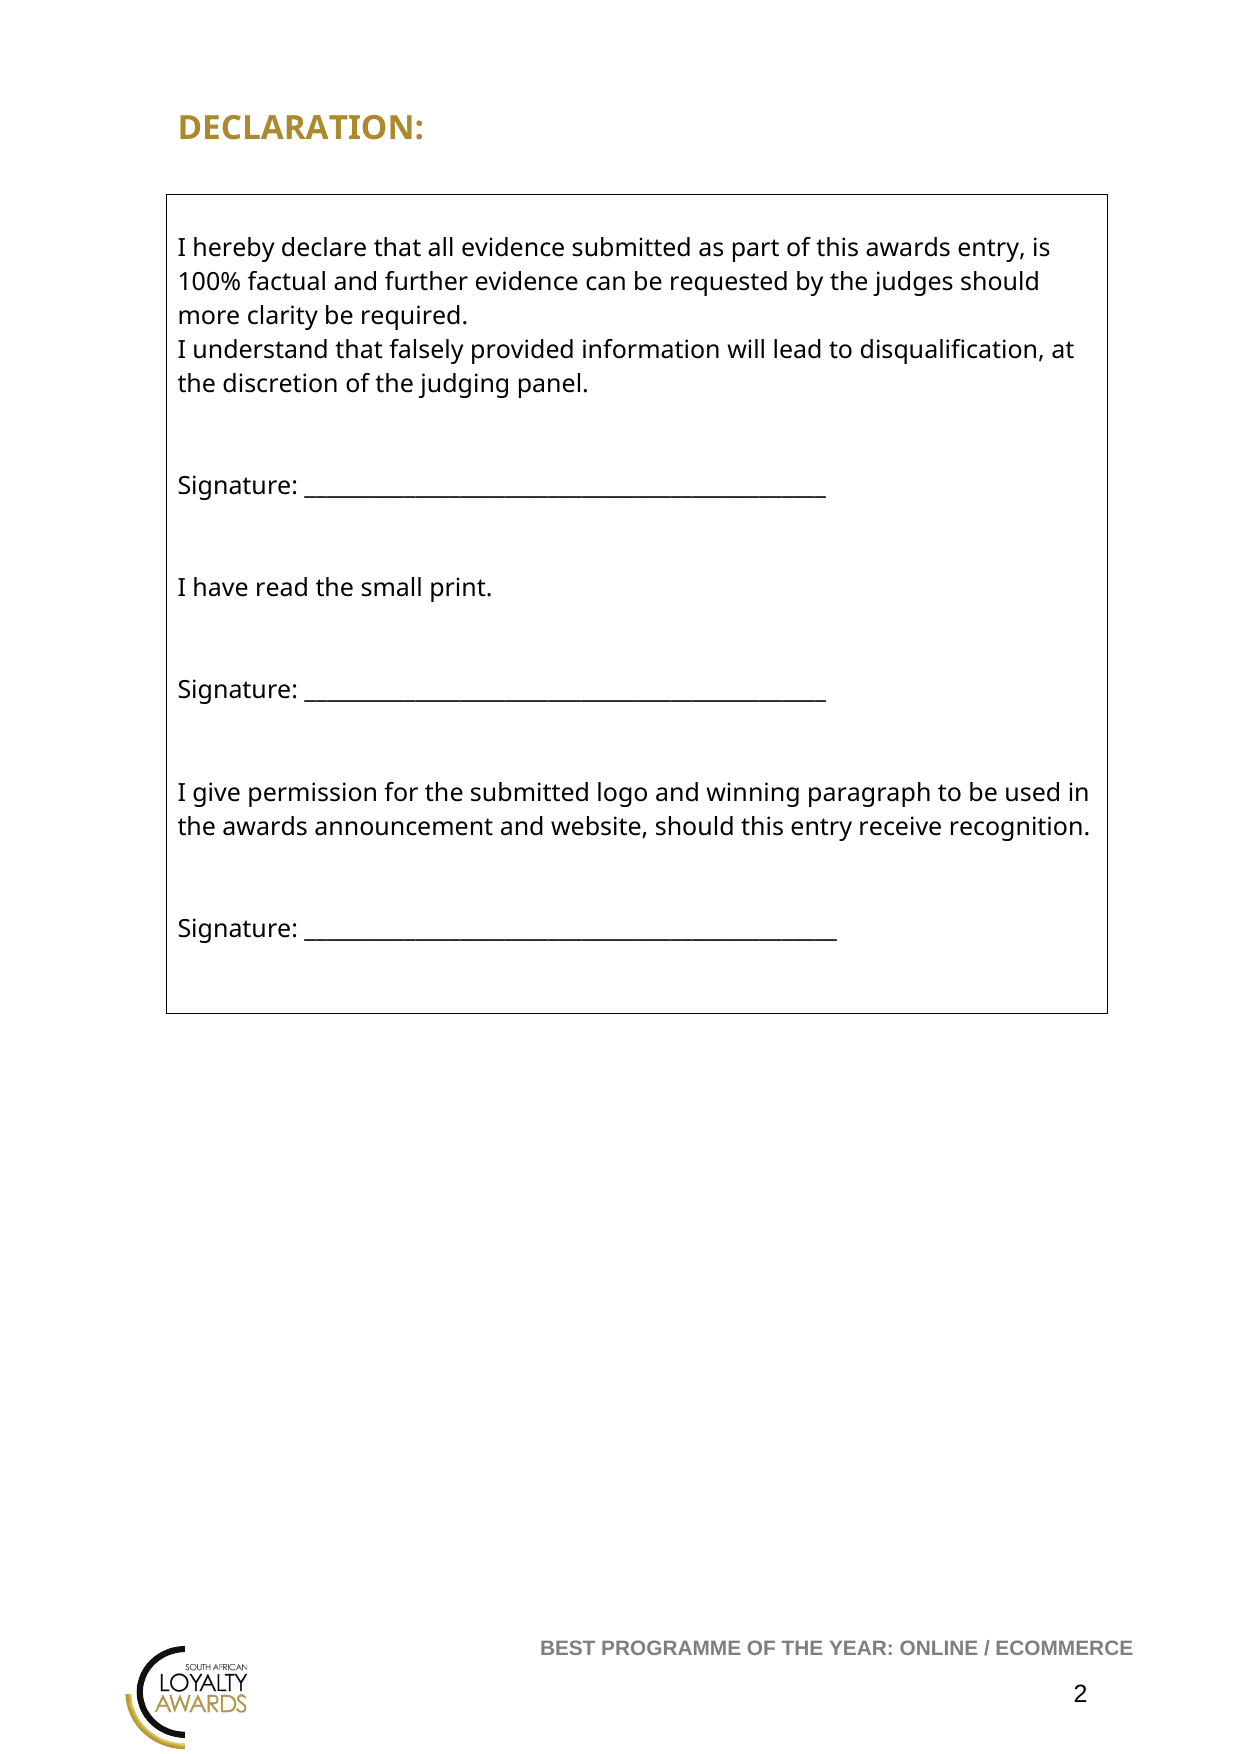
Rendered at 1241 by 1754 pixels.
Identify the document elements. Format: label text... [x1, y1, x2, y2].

table_header I hereby declare that all evidence submitted as part of this awards entry, is 100% factual and further evidence can be requested by the judges should more clarity be required. I understand that falsely provided information will lead to disqualification, at the discretion of the judging panel. Signature: _______________________________________________ I have read the small print. Signature: _______________________________________________ I give permission for the submitted logo and winning paragraph to be used in the awards announcement and website, should this entry receive recognition. Signature: ________________________________________________ [167, 195, 1107, 1013]
picture [121, 1641, 253, 1754]
text DECLARATION: [177, 103, 1053, 149]
